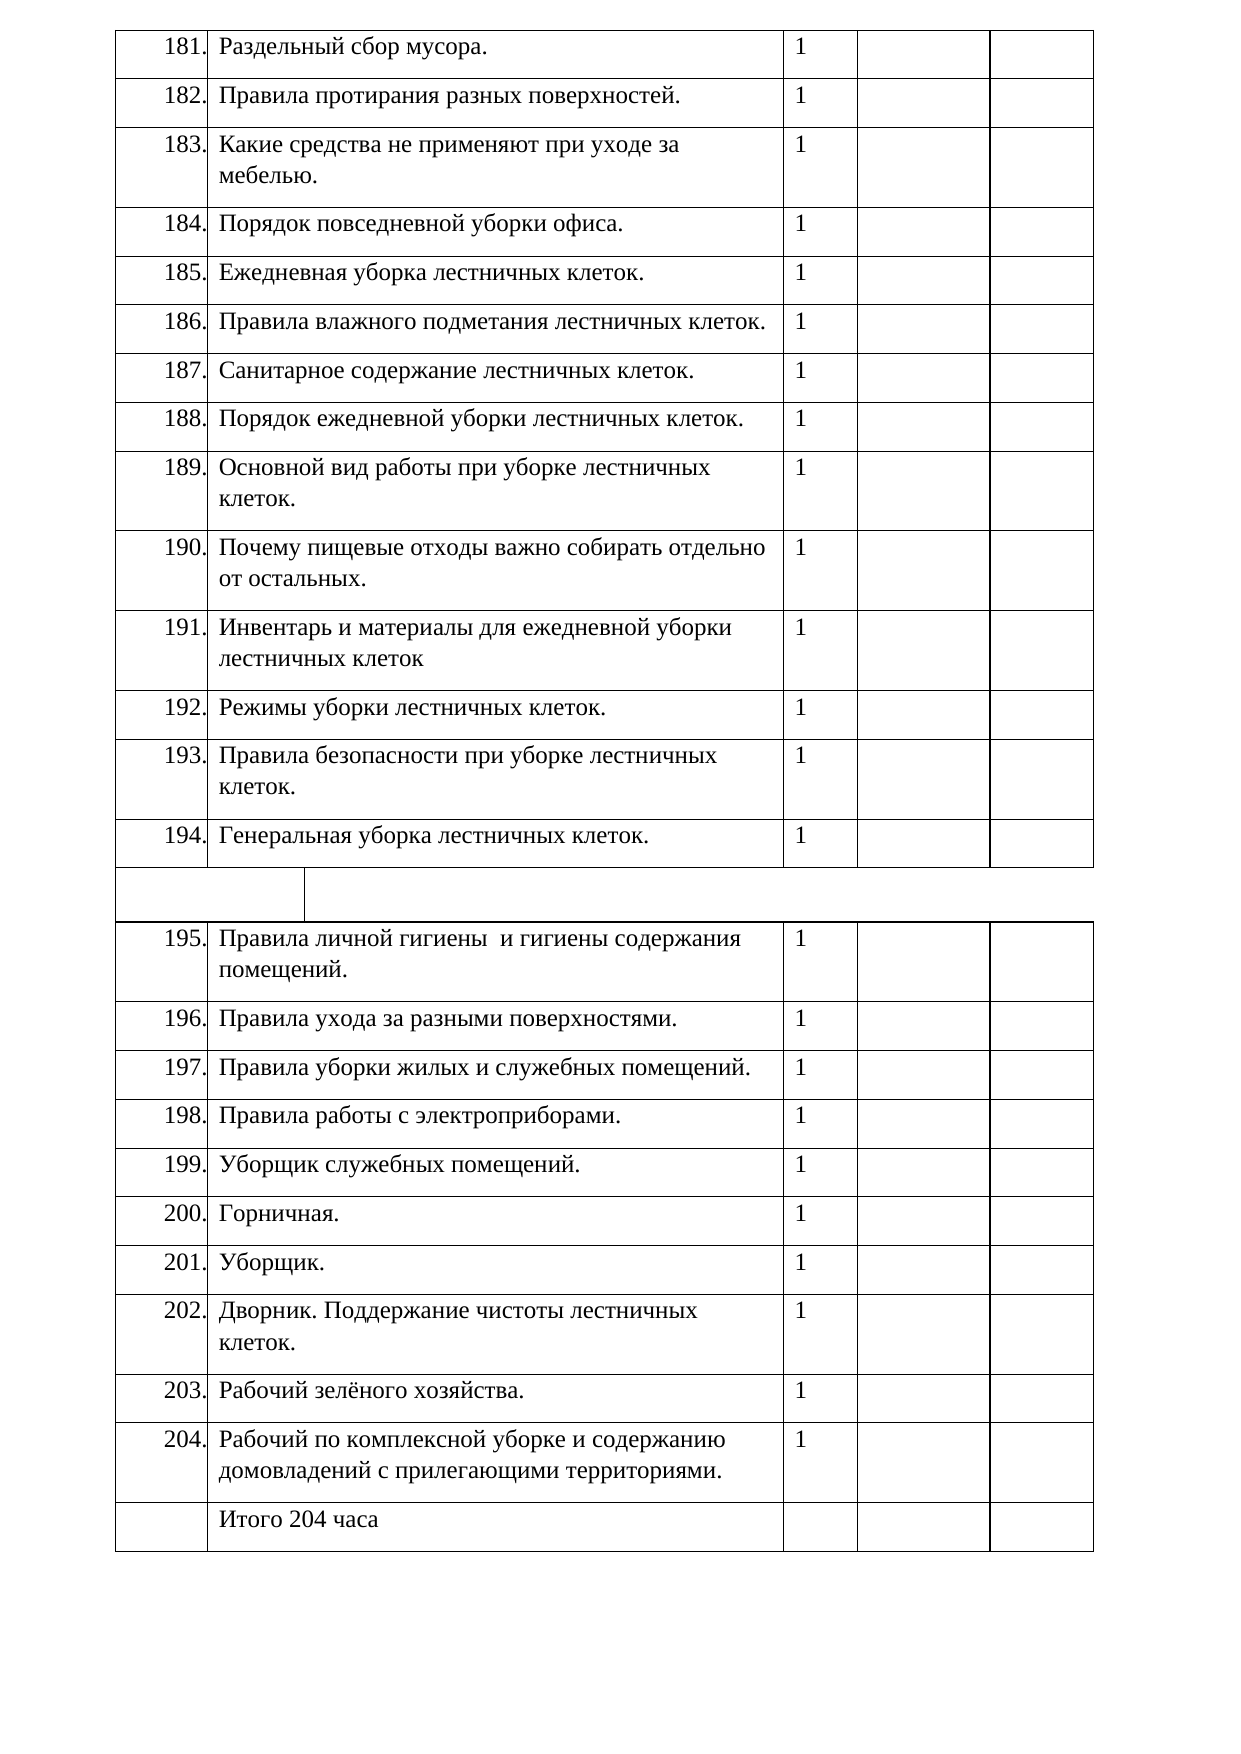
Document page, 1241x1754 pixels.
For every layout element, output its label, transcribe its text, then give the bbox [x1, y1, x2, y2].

table_cell 1 [784, 403, 857, 451]
table_cell 202. [116, 1295, 207, 1373]
table_cell [991, 305, 1093, 353]
table_cell [858, 691, 989, 739]
table_cell [991, 1503, 1093, 1551]
table_cell Рабочий по комплексной уборке и содержанию домовладений с прилегающими территориями. [208, 1423, 783, 1502]
table_cell 1 [784, 923, 857, 1001]
table_cell 192. [116, 691, 207, 739]
table_cell Горничная. [208, 1197, 783, 1245]
table_cell Раздельный сбор мусора. [208, 31, 783, 78]
table_cell [858, 452, 989, 530]
table_cell [858, 31, 989, 78]
table_cell 194. [116, 820, 207, 867]
table_cell 1 [784, 208, 857, 256]
table_cell Правила личной гигиены и гигиены содержания помещений. [208, 923, 783, 1001]
table_cell 181. [116, 31, 207, 78]
table_cell 1 [784, 31, 857, 78]
table_cell [991, 531, 1093, 610]
table_cell [991, 923, 1093, 1001]
table_cell Дворник. Поддержание чистоты лестничных клеток. [208, 1295, 783, 1373]
table_cell 1 [784, 1246, 857, 1294]
table_cell 187. [116, 354, 207, 402]
table_cell 1 [784, 257, 857, 304]
table_cell [991, 31, 1093, 78]
table_cell 1 [784, 1149, 857, 1196]
table_cell [991, 403, 1093, 451]
table_cell 183. [116, 128, 207, 207]
table_cell Основной вид работы при уборке лестничных клеток. [208, 452, 783, 530]
table_cell [858, 531, 989, 610]
table_cell 1 [784, 820, 857, 867]
table_cell [991, 354, 1093, 402]
table_cell 204. [116, 1423, 207, 1502]
table_cell [991, 1423, 1093, 1502]
table_cell [858, 79, 989, 127]
table_cell 200. [116, 1197, 207, 1245]
table_cell [858, 128, 989, 207]
table_cell 1 [784, 79, 857, 127]
table_cell Правила ухода за разными поверхностями. [208, 1002, 783, 1050]
table_cell 203. [116, 1375, 207, 1422]
table_cell [858, 740, 989, 818]
table_cell 1 [784, 128, 857, 207]
table_cell [991, 257, 1093, 304]
table_cell 201. [116, 1246, 207, 1294]
table_cell [858, 1051, 989, 1099]
table_cell [858, 820, 989, 867]
table_cell 197. [116, 1051, 207, 1099]
table_cell [991, 820, 1093, 867]
table_cell Порядок ежедневной уборки лестничных клеток. [208, 403, 783, 451]
table_cell Правила работы с электроприборами. [208, 1100, 783, 1147]
table_cell 1 [784, 1002, 857, 1050]
table_cell 1 [784, 305, 857, 353]
table_cell 1 [784, 1423, 857, 1502]
table_cell Уборщик. [208, 1246, 783, 1294]
table_cell 184. [116, 208, 207, 256]
table_cell [991, 1246, 1093, 1294]
table_cell [858, 1423, 989, 1502]
table_cell [858, 208, 989, 256]
table_cell 191. [116, 611, 207, 690]
table_cell [991, 452, 1093, 530]
table_cell [991, 1149, 1093, 1196]
table_cell 1 [784, 531, 857, 610]
table_cell [858, 1100, 989, 1147]
table_cell Порядок повседневной уборки офиса. [208, 208, 783, 256]
table_cell Почему пищевые отходы важно собирать отдельно от остальных. [208, 531, 783, 610]
table_cell [858, 1375, 989, 1422]
table_cell [991, 79, 1093, 127]
table_cell [858, 1503, 989, 1551]
table_cell Рабочий зелёного хозяйства. [208, 1375, 783, 1422]
table_cell Итого 204 часа [208, 1503, 783, 1551]
table_cell 1 [784, 354, 857, 402]
table_cell [991, 208, 1093, 256]
table_cell Генеральная уборка лестничных клеток. [208, 820, 783, 867]
table_cell Какие средства не применяют при уходе за мебелью. [208, 128, 783, 207]
table_cell [858, 1295, 989, 1373]
table_cell 188. [116, 403, 207, 451]
table_cell [858, 611, 989, 690]
table_cell 1 [784, 1100, 857, 1147]
table_cell Инвентарь и материалы для ежедневной уборки лестничных клеток [208, 611, 783, 690]
table_cell [991, 1100, 1093, 1147]
table_cell 1 [784, 1051, 857, 1099]
table_cell Ежедневная уборка лестничных клеток. [208, 257, 783, 304]
table_cell 199. [116, 1149, 207, 1196]
table_cell 193. [116, 740, 207, 818]
table_cell [858, 923, 989, 1001]
table_cell 186. [116, 305, 207, 353]
table_cell Правила влажного подметания лестничных клеток. [208, 305, 783, 353]
table_cell 185. [116, 257, 207, 304]
table_cell 1 [784, 452, 857, 530]
table_cell 195. [116, 923, 207, 1001]
table_cell 196. [116, 1002, 207, 1050]
table_cell [991, 1002, 1093, 1050]
table_cell Уборщик служебных помещений. [208, 1149, 783, 1196]
table_cell 1 [784, 1197, 857, 1245]
table_cell [784, 1503, 857, 1551]
table_cell [116, 868, 304, 921]
table_cell 1 [784, 691, 857, 739]
table_cell [858, 1197, 989, 1245]
table_cell 189. [116, 452, 207, 530]
table_cell 1 [784, 1375, 857, 1422]
table_cell Санитарное содержание лестничных клеток. [208, 354, 783, 402]
table_cell Правила безопасности при уборке лестничных клеток. [208, 740, 783, 818]
table_cell [858, 1149, 989, 1196]
table_cell [116, 1503, 207, 1551]
table_cell [858, 1246, 989, 1294]
table_cell Правила протирания разных поверхностей. [208, 79, 783, 127]
table_cell [991, 611, 1093, 690]
table_cell [991, 1295, 1093, 1373]
table_cell [991, 740, 1093, 818]
table_cell [858, 403, 989, 451]
table_cell 182. [116, 79, 207, 127]
table_cell 190. [116, 531, 207, 610]
table_cell [858, 257, 989, 304]
table_cell [991, 1051, 1093, 1099]
table_cell [991, 128, 1093, 207]
table_cell Режимы уборки лестничных клеток. [208, 691, 783, 739]
table_cell [858, 305, 989, 353]
table_cell Правила уборки жилых и служебных помещений. [208, 1051, 783, 1099]
table_cell 1 [784, 740, 857, 818]
table_cell [991, 691, 1093, 739]
table_cell [858, 354, 989, 402]
table_cell [991, 1197, 1093, 1245]
table_cell 1 [784, 611, 857, 690]
table_cell 198. [116, 1100, 207, 1147]
table_cell 1 [784, 1295, 857, 1373]
table_cell [991, 1375, 1093, 1422]
table_cell [858, 1002, 989, 1050]
